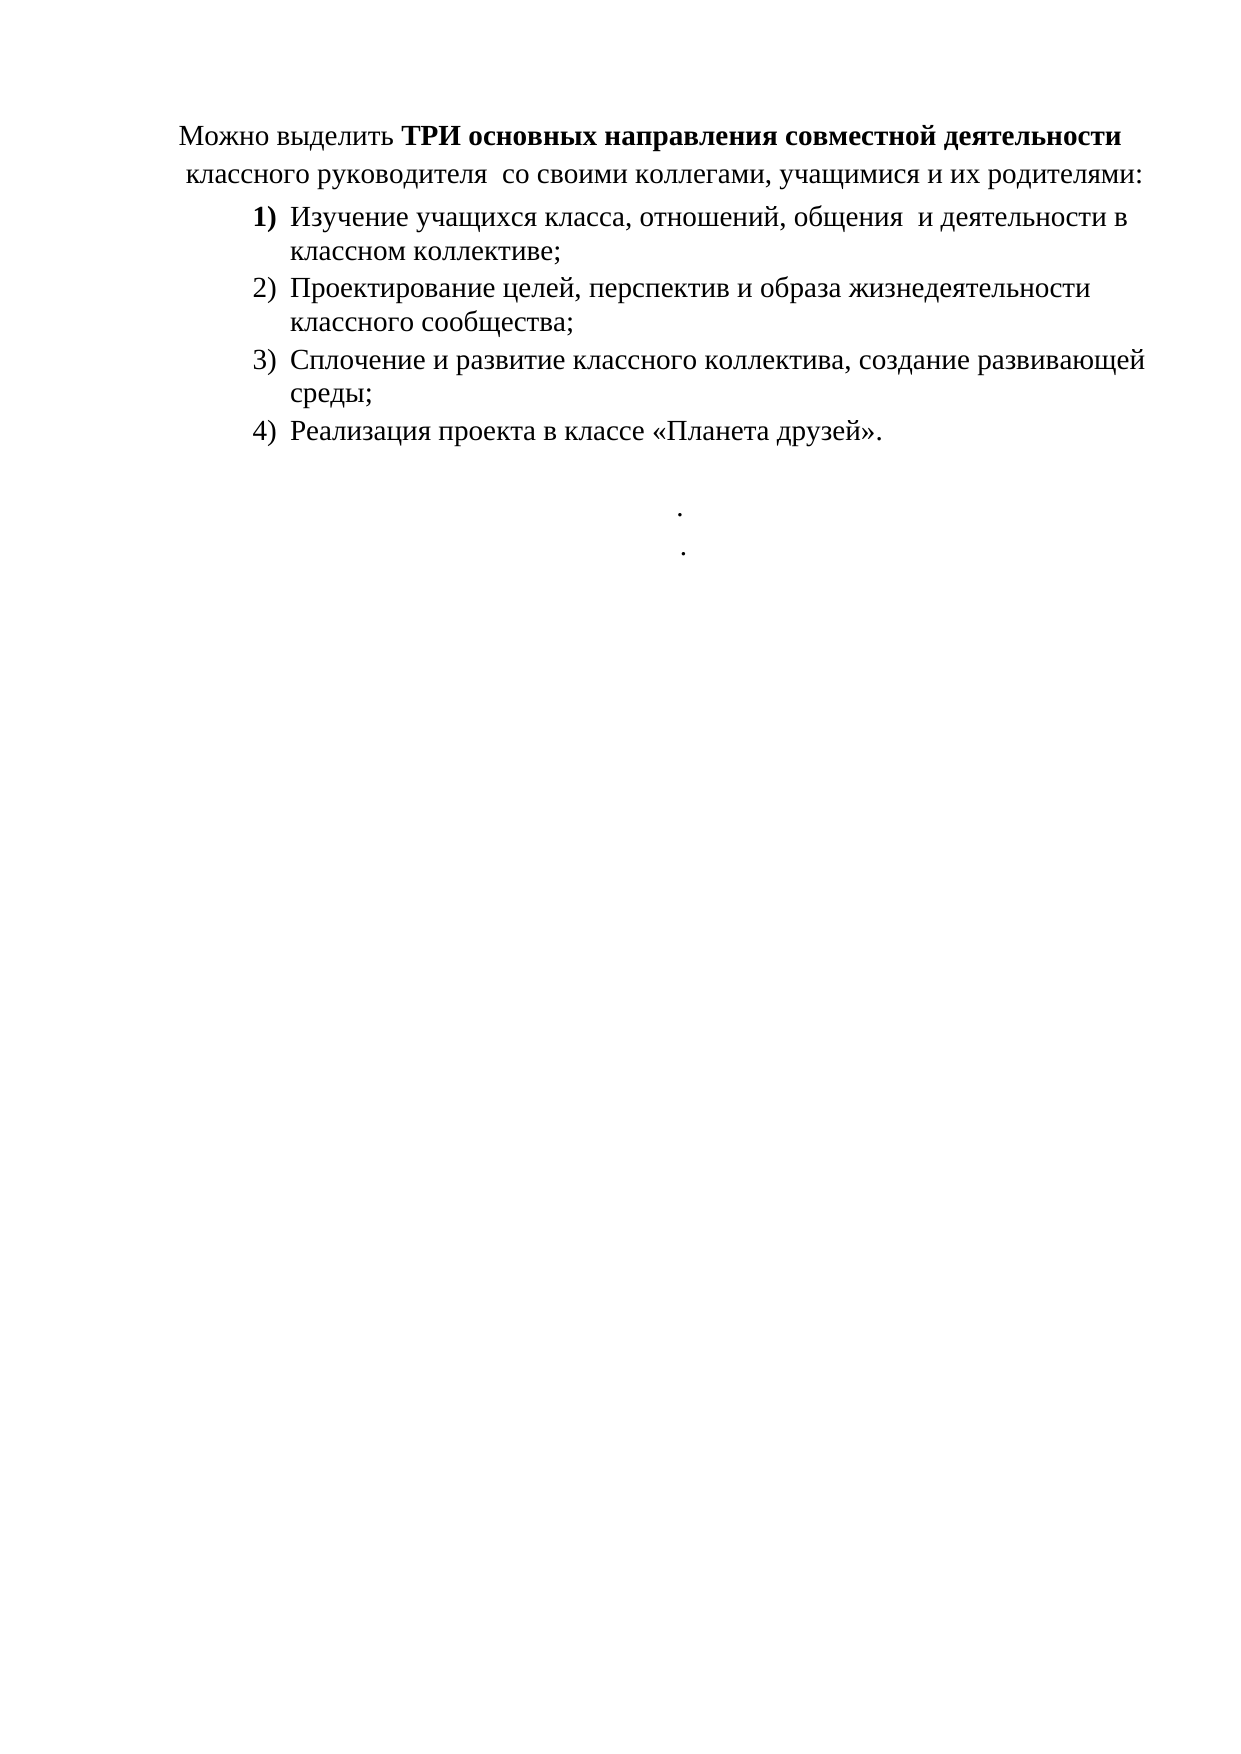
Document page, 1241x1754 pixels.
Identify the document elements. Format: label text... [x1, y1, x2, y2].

list Изучение учащихся класса, отношений, общения и деятельности в классном коллективе; [252, 199, 1152, 266]
list Сплочение и развитие классного коллектива, создание развивающей среды; [252, 342, 1152, 409]
list Реализация проекта в классе «Планета друзей». [252, 413, 1152, 447]
text . . [215, 451, 1152, 561]
list Проектирование целей, перспектив и образа жизнедеятельности классного сообщества; [252, 271, 1152, 338]
text Можно выделить ТРИ основных направления совместной деятельности классного руководителя со своими коллегами, учащимися и их родителями: [149, 118, 1152, 190]
